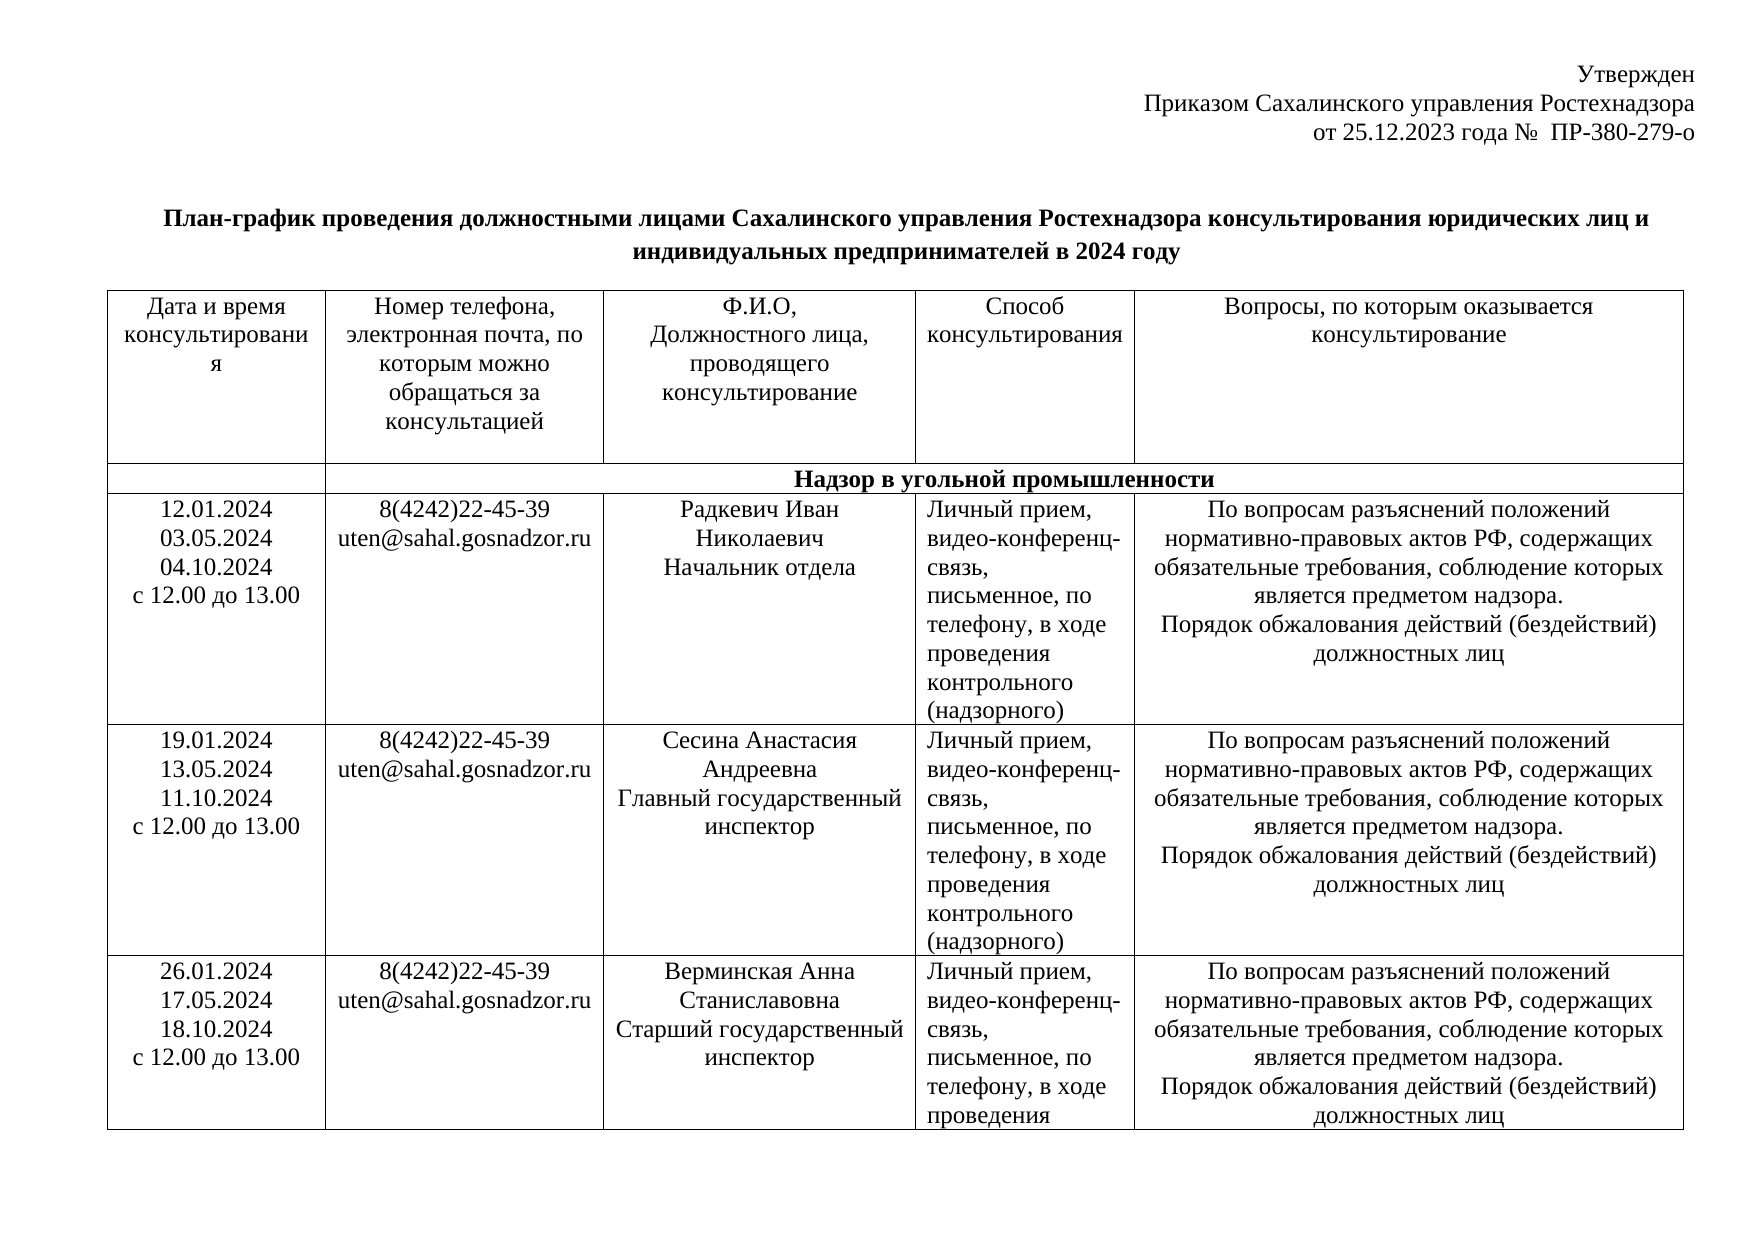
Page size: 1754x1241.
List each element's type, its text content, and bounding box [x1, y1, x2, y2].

table_header Способ консультирования [916, 291, 1134, 463]
table_cell Личный прием, видео-конференц-связь, письменное, по телефону, в ходе проведения контрольного (надзорного) [916, 494, 1134, 724]
table_cell Надзор в угольной промышленности [326, 464, 1683, 493]
table_cell [108, 464, 325, 493]
table_cell Радкевич Иван Николаевич Начальник отдела [604, 494, 915, 724]
table_cell Личный прием, видео-конференц-связь, письменное, по телефону, в ходе проведения контрольного (надзорного) [916, 725, 1134, 955]
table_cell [326, 956, 603, 1129]
table_cell 12.01.2024 03.05.2024 04.10.2024 с 12.00 до 13.00 [108, 494, 325, 724]
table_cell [1135, 956, 1683, 1129]
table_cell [108, 956, 325, 1129]
text План-график проведения должностными лицами Сахалинского управления Ростехнадзора консультирования юридических лиц и индивидуальных предпринимателей в 2024 году [118, 203, 1695, 264]
table_cell 19.01.2024 13.05.2024 11.10.2024 с 12.00 до 13.00 [108, 725, 325, 955]
table_cell 8(4242)22-45-39 uten@sahal.gosnadzor.ru [326, 725, 603, 955]
text Приказом Сахалинского управления Ростехнадзора [118, 88, 1695, 117]
table_header Номер телефона, электронная почта, по которым можно обращаться за консультацией [326, 291, 603, 463]
table_cell Сесина Анастасия Андреевна Главный государственный инспектор [604, 725, 915, 955]
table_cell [604, 956, 915, 1129]
table_cell 8(4242)22-45-39 uten@sahal.gosnadzor.ru [326, 494, 603, 724]
text от 25.12.2023 года № ПР-380-279-о [118, 117, 1695, 145]
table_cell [916, 956, 1134, 1129]
text Утвержден [118, 59, 1695, 88]
table_header Вопросы, по которым оказывается консультирование [1135, 291, 1683, 463]
table_header Дата и время консультирования [108, 291, 325, 463]
table_header Ф.И.О, Должностного лица, проводящего консультирование [604, 291, 915, 463]
